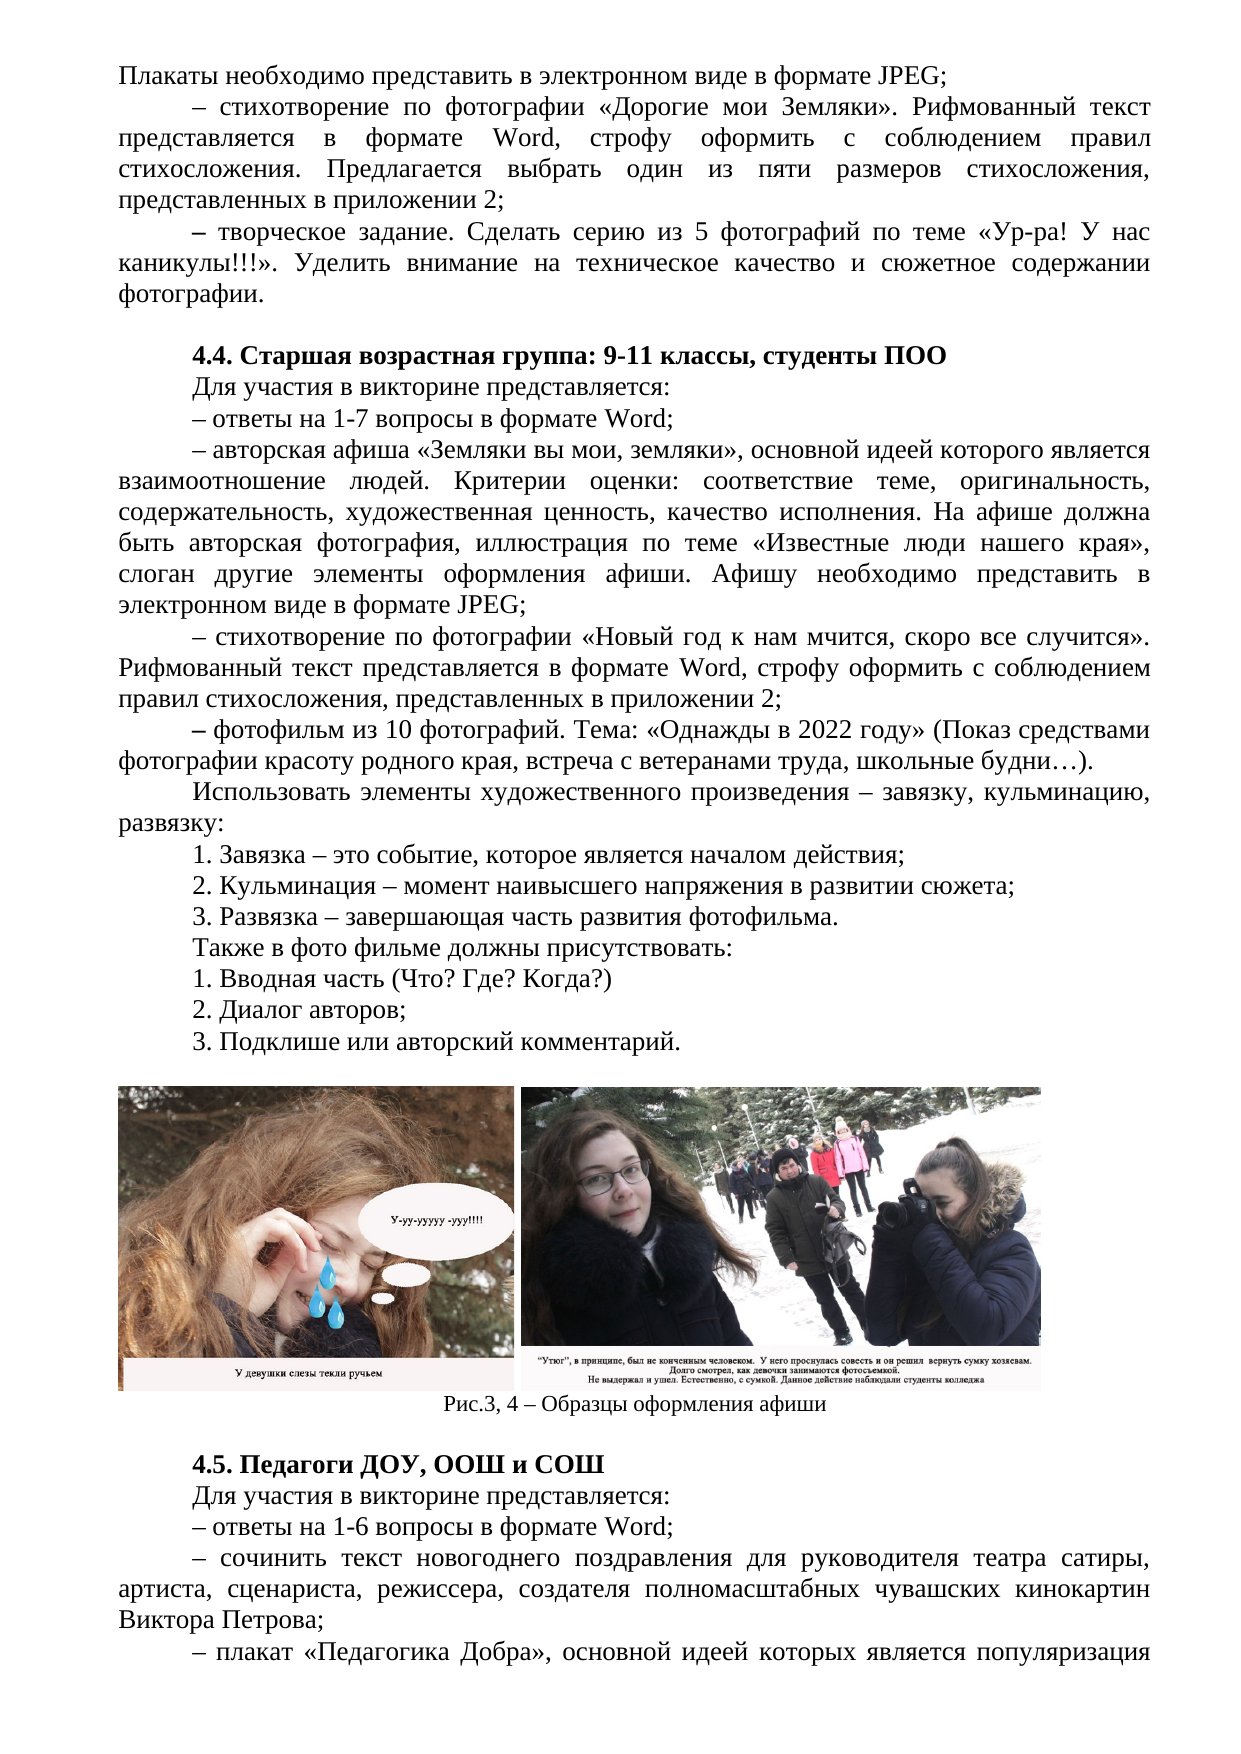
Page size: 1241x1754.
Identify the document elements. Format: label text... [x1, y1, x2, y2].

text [118, 1634, 1152, 1666]
picture [118, 1086, 515, 1391]
text Для участия в викторине представляется: [118, 1479, 1152, 1510]
text – фотофильм из 10 фотографий. Тема: «Однажды в 2022 году» (Показ средствами фотографии красоту родного края, встреча с ветеранами труда, школьные будни…). [118, 713, 1152, 775]
text – ответы на 1-7 вопросы в формате Word; [118, 402, 1152, 433]
text Использовать элементы художественного произведения – завязку, кульминацию, развязку: [118, 775, 1152, 838]
text 4.5. Педагоги ДОУ, ООШ и СОШ [118, 1448, 1152, 1479]
text 3. Подклише или авторский комментарий. [118, 1024, 1152, 1056]
text Для участия в викторине представляется: [118, 371, 1152, 402]
text 1. Вводная часть (Что? Где? Когда?) [118, 962, 1152, 993]
text Также в фото фильме должны присутствовать: [118, 931, 1152, 962]
text – творческое задание. Сделать серию из 5 фотографий по теме «Ур-ра! У нас каникулы!!!». Уделить внимание на техническое качество и сюжетное содержании фотографии. [118, 215, 1152, 308]
picture [521, 1087, 1041, 1391]
text – стихотворение по фотографии «Новый год к нам мчится, скоро все случится». Рифмованный текст представляется в формате Word, строфу оформить с соблюдением правил стихосложения, представленных в приложении 2; [118, 620, 1152, 713]
text – авторская афиша «Земляки вы мои, земляки», основной идеей которого является взаимоотношение людей. Критерии оценки: соответствие теме, оригинальность, содержательность, художественная ценность, качество исполнения. На афише должна быть авторская фотография, иллюстрация по теме «Известные люди нашего края», слоган другие элементы оформления афиши. Афишу необходимо представить в электронном виде в формате JPEG; [118, 433, 1152, 620]
text – сочинить текст новогоднего поздравления для руководителя театра сатиры, артиста, сценариста, режиссера, создателя полномасштабных чувашских кинокартин Виктора Петрова; [118, 1541, 1152, 1634]
text Рис.3, 4 – Образцы оформления афиши [118, 1390, 1152, 1417]
text – ответы на 1-6 вопросы в формате Word; [118, 1510, 1152, 1541]
text 1. Завязка – это событие, которое является началом действия; [118, 838, 1152, 869]
text – стихотворение по фотографии «Дорогие мои Земляки». Рифмованный текст представляется в формате Word, строфу оформить с соблюдением правил стихосложения. Предлагается выбрать один из пяти размеров стихосложения, представленных в приложении 2; [118, 90, 1152, 215]
text 2. Диалог авторов; [118, 993, 1152, 1024]
text 2. Кульминация – момент наивысшего напряжения в развитии сюжета; [118, 869, 1152, 900]
text 4.4. Старшая возрастная группа: 9-11 классы, студенты ПОО [118, 339, 1152, 371]
text 3. Развязка – завершающая часть развития фотофильма. [118, 900, 1152, 931]
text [118, 59, 1152, 90]
